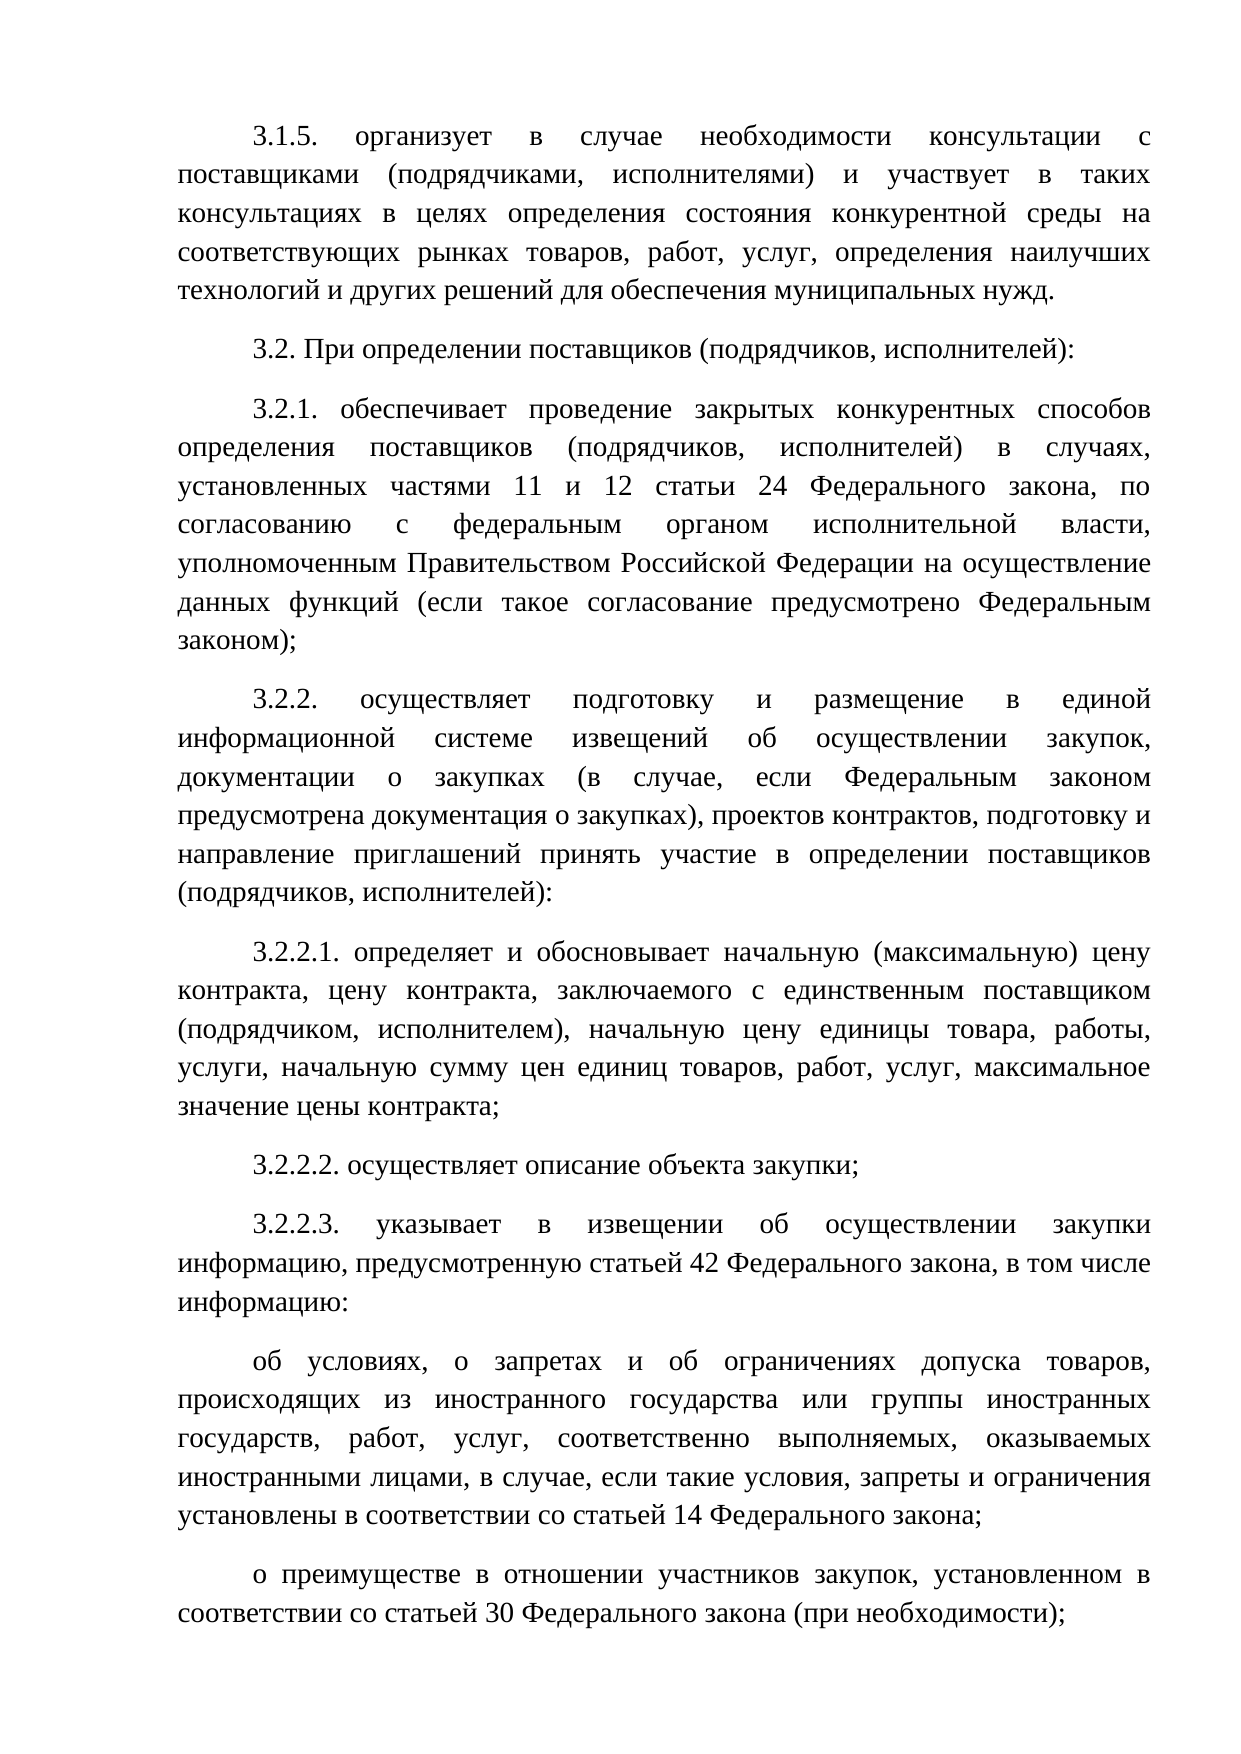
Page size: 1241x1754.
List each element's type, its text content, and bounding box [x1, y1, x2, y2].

text 3.2.1. обеспечивает проведение закрытых конкурентных способов определения поставщиков (подрядчиков, исполнителей) в случаях, установленных частями 11 и 12 статьи 24 Федерального закона, по согласованию с федеральным органом исполнительной власти, уполномоченным Правительством Российской Федерации на осуществление данных функций (если такое согласование предусмотрено Федеральным законом); [177, 391, 1152, 656]
text 3.2.2. осуществляет подготовку и размещение в единой информационной системе извещений об осуществлении закупок, документации о закупках (в случае, если Федеральным законом предусмотрена документация о закупках), проектов контрактов, подготовку и направление приглашений принять участие в определении поставщиков (подрядчиков, исполнителей): [177, 682, 1152, 908]
text об условиях, о запретах и об ограничениях допуска товаров, происходящих из иностранного государства или группы иностранных государств, работ, услуг, соответственно выполняемых, оказываемых иностранными лицами, в случае, если такие условия, запреты и ограничения установлены в соответствии со статьей 14 Федерального закона; [177, 1343, 1152, 1531]
text 3.1.5. организует в случае необходимости консультации с поставщиками (подрядчиками, исполнителями) и участвует в таких консультациях в целях определения состояния конкурентной среды на соответствующих рынках товаров, работ, услуг, определения наилучших технологий и других решений для обеспечения муниципальных нужд. [177, 118, 1152, 306]
text о преимуществе в отношении участников закупок, установленном в соответствии со статьей 30 Федерального закона (при необходимости); [177, 1557, 1152, 1629]
text 3.2.2.1. определяет и обосновывает начальную (максимальную) цену контракта, цену контракта, заключаемого с единственным поставщиком (подрядчиком, исполнителем), начальную цену единицы товара, работы, услуги, начальную сумму цен единиц товаров, работ, услуг, максимальное значение цены контракта; [177, 934, 1152, 1121]
text 3.2.2.2. осуществляет описание объекта закупки; [177, 1147, 1152, 1181]
text 3.2.2.3. указывает в извещении об осуществлении закупки информацию, предусмотренную статьей 42 Федерального закона, в том числе информацию: [177, 1207, 1152, 1317]
text 3.2. При определении поставщиков (подрядчиков, исполнителей): [177, 332, 1152, 365]
